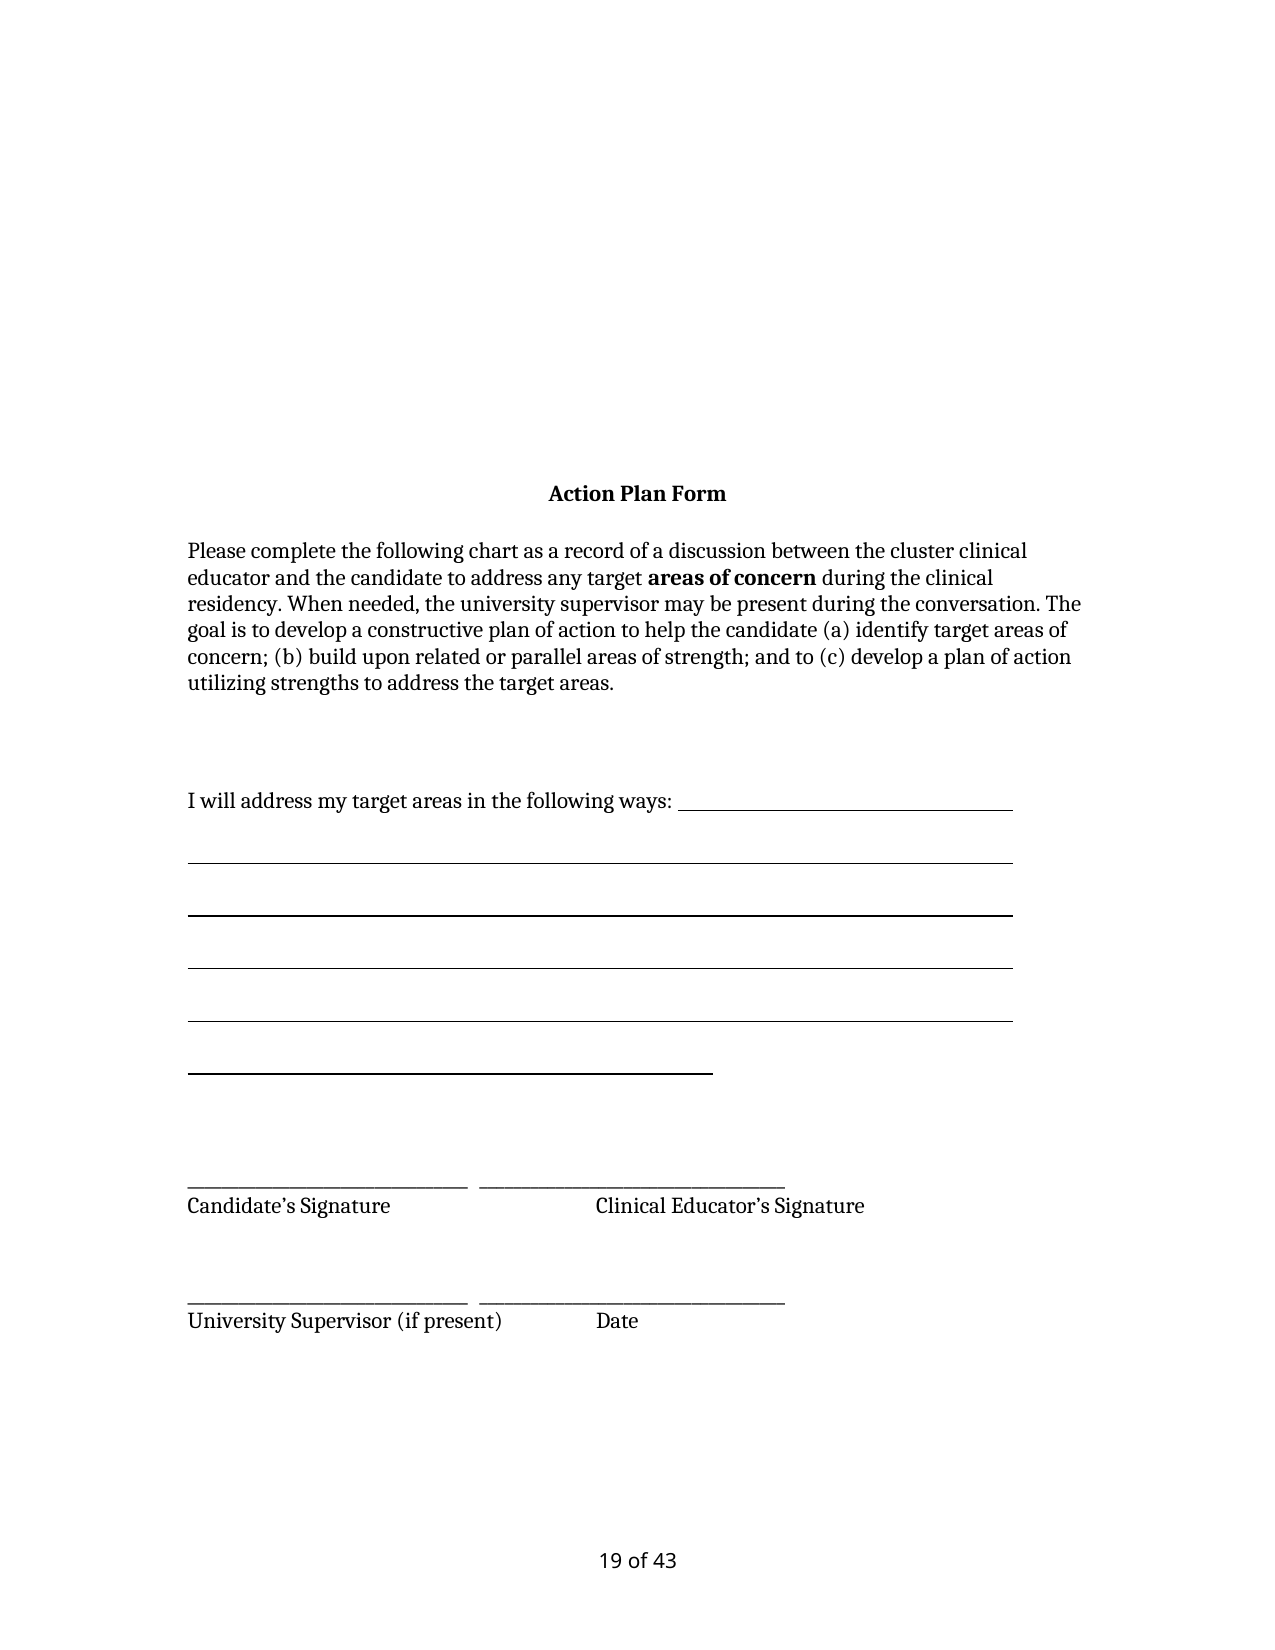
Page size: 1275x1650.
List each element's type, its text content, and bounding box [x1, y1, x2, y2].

text I will address my target areas in the following ways: [187, 787, 1087, 1077]
text Action Plan Form [187, 480, 1087, 507]
text Please complete the following chart as a record of a discussion between the cluster clinical educator and the candidate to address any target areas of concern during the clinical residency. When needed, the university supervisor may be present during the conversation. The goal is to develop a constructive plan of action to help the candidate (a) identify target areas of concern; (b) build upon related or parallel areas of strength; and to (c) develop a plan of action utilizing strengths to address the target areas. [187, 538, 1087, 696]
text _________________________________ ____________________________________ [187, 1281, 1087, 1308]
text University Supervisor (if present) Date [187, 1308, 1087, 1334]
text _________________________________ ____________________________________ [187, 1166, 1087, 1192]
text Candidate’s Signature Clinical Educator’s Signature [187, 1192, 1087, 1219]
